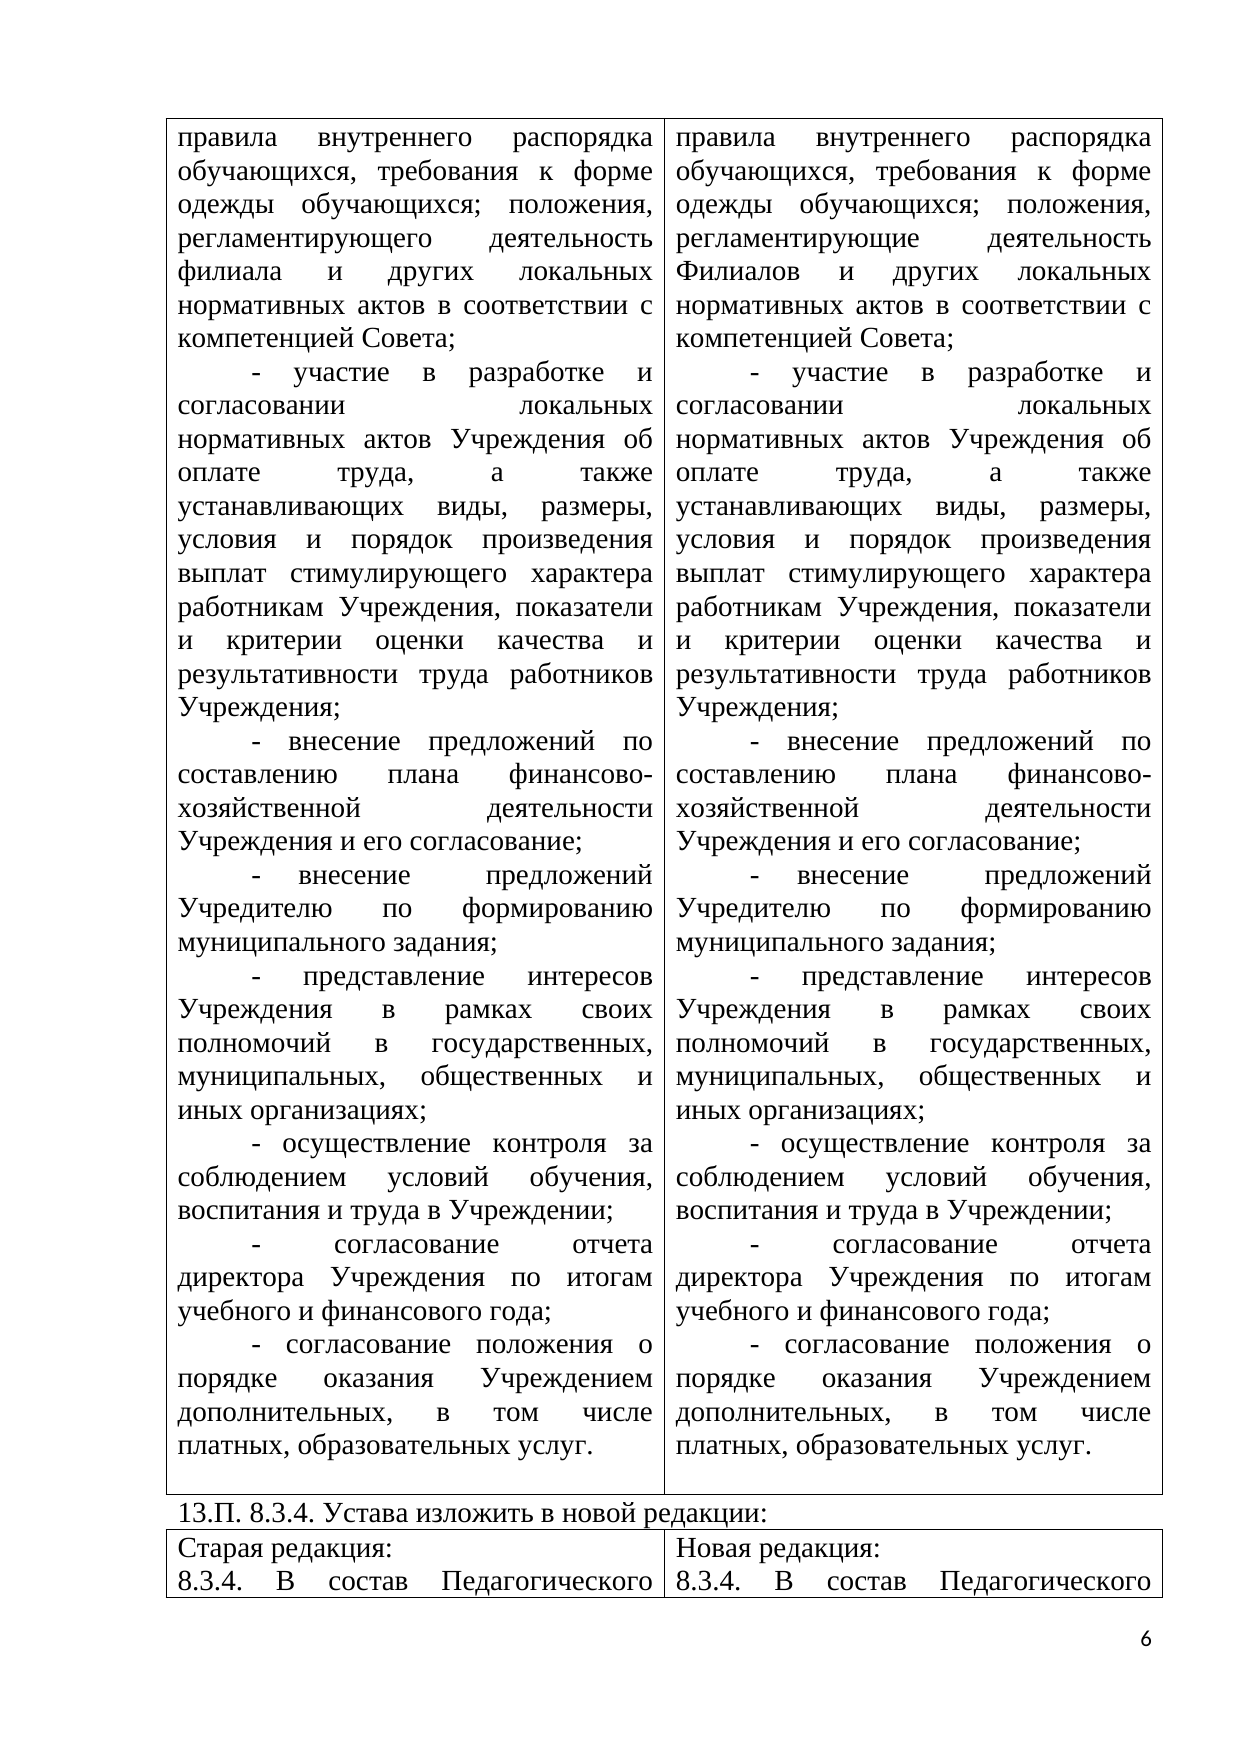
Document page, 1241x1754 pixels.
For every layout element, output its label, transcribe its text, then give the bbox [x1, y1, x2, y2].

list 13.П. 8.3.4. Устава изложить в новой редакции: [177, 1495, 1152, 1529]
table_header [665, 119, 1162, 1494]
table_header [167, 1530, 664, 1597]
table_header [167, 119, 664, 1494]
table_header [665, 1530, 1162, 1597]
